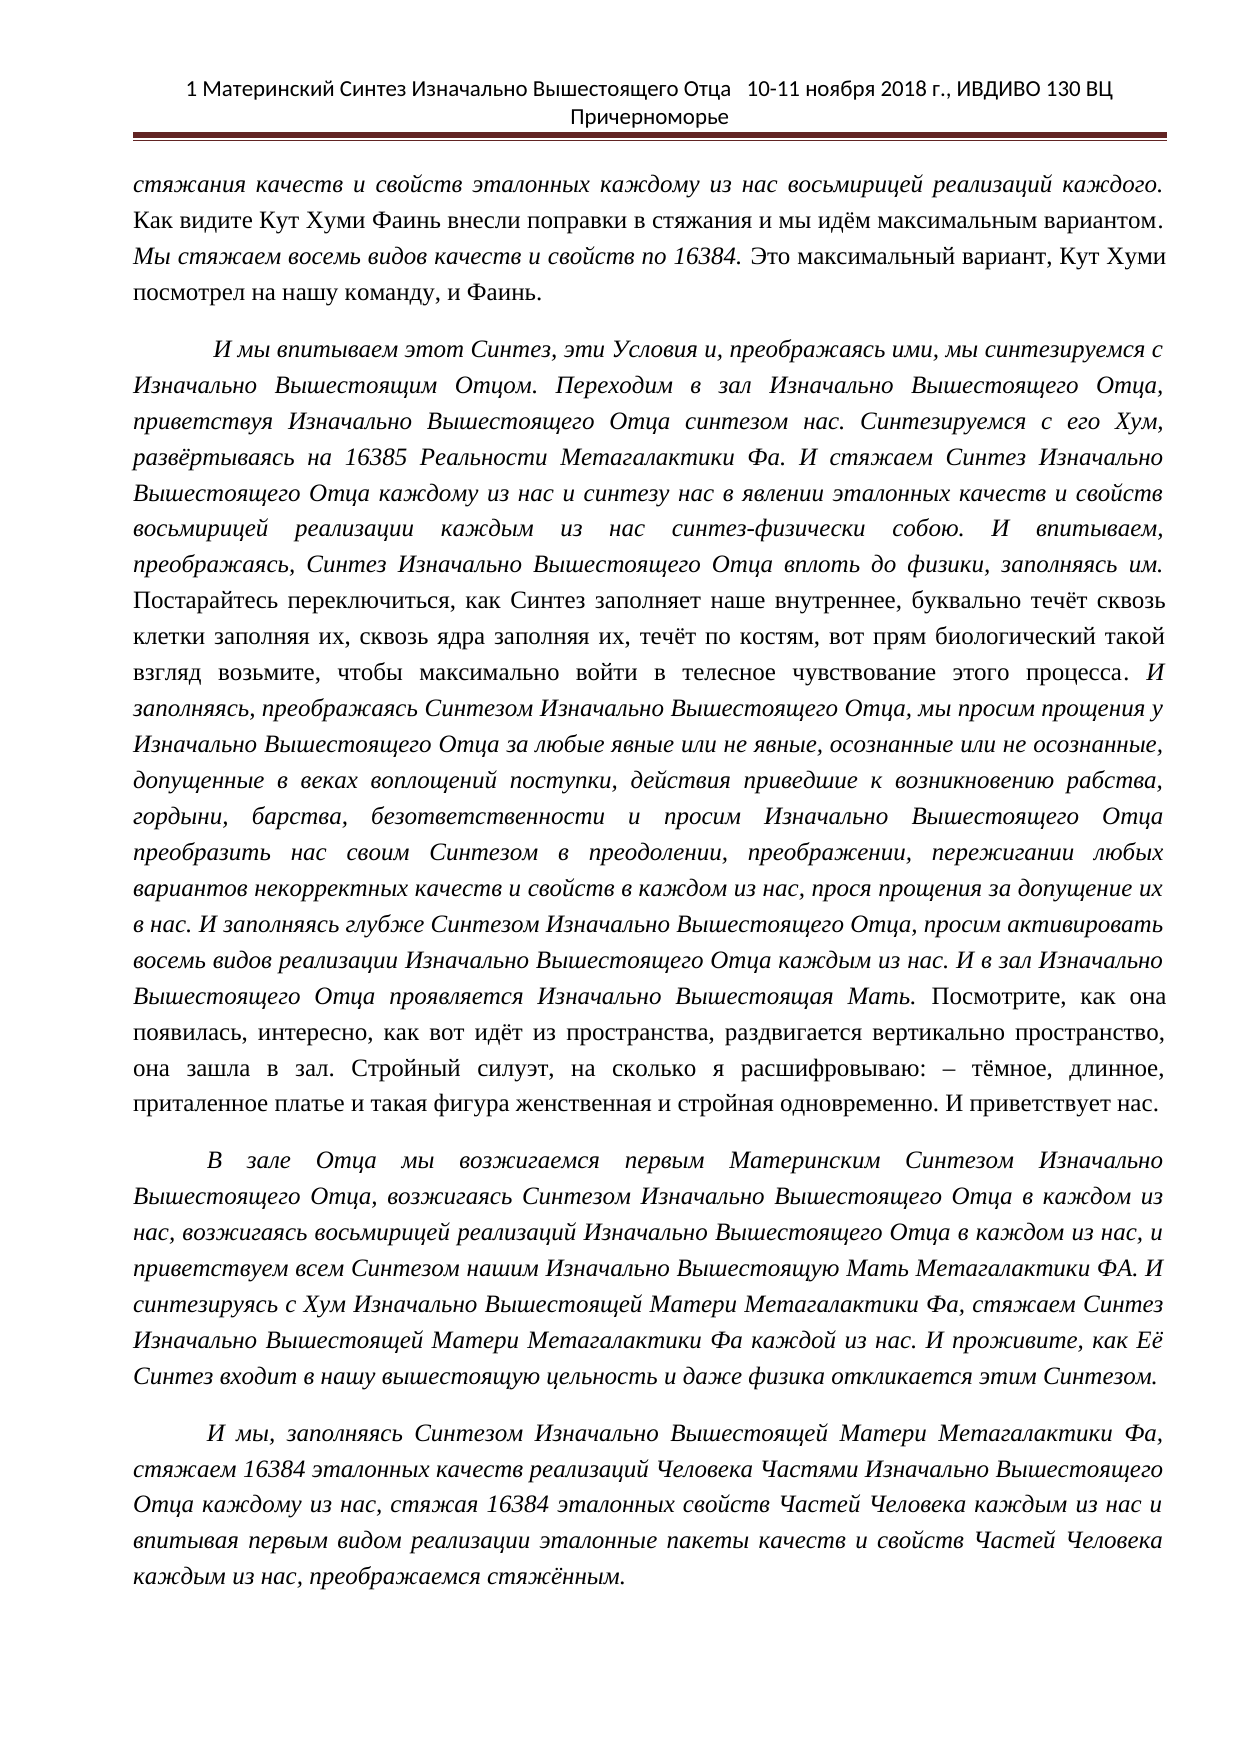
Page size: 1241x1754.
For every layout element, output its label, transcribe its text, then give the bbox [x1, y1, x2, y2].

text В зале Отца мы возжигаемся первым Материнским Синтезом Изначально Вышестоящего Отца, возжигаясь Синтезом Изначально Вышестоящего Отца в каждом из нас, возжигаясь восьмирицей реализаций Изначально Вышестоящего Отца в каждом из нас, и приветствуем всем Синтезом нашим Изначально Вышестоящую Мать Метагалактики ФА. И синтезируясь с Хум Изначально Вышестоящей Матери Метагалактики Фа, стяжаем Синтез Изначально Вышестоящей Матери Метагалактики Фа каждой из нас. И проживите, как Её Синтез входит в нашу вышестоящую цельность и даже физика откликается этим Синтезом. [133, 1145, 1167, 1390]
text И мы впитываем этот Синтез, эти Условия и, преображаясь ими, мы синтезируемся с Изначально Вышестоящим Отцом. Переходим в зал Изначально Вышестоящего Отца, приветствуя Изначально Вышестоящего Отца синтезом нас. Синтезируемся с его Хум, развёртываясь на 16385 Реальности Метагалактики Фа. И стяжаем Синтез Изначально Вышестоящего Отца каждому из нас и синтезу нас в явлении эталонных качеств и свойств восьмирицей реализации каждым из нас синтез-физически собою. И впитываем, преображаясь, Синтез Изначально Вышестоящего Отца вплоть до физики, заполняясь им. Постарайтесь переключиться, как Синтез заполняет наше внутреннее, буквально течёт сквозь клетки заполняя их, сквозь ядра заполняя их, течёт по костям, вот прям биологический такой взгляд возьмите, чтобы максимально войти в телесное чувствование этого процесса. И заполняясь, преображаясь Синтезом Изначально Вышестоящего Отца, мы просим прощения у Изначально Вышестоящего Отца за любые явные или не явные, осознанные или не осознанные, допущенные в веках воплощений поступки, действия приведшие к возникновению рабства, гордыни, барства, безответственности и просим Изначально Вышестоящего Отца преобразить нас своим Синтезом в преодолении, преображении, пережигании любых вариантов некорректных качеств и свойств в каждом из нас, прося прощения за допущение их в нас. И заполняясь глубже Синтезом Изначально Вышестоящего Отца, просим активировать восемь видов реализации Изначально Вышестоящего Отца каждым из нас. И в зал Изначально Вышестоящего Отца проявляется Изначально Вышестоящая Мать. Посмотрите, как она появилась, интересно, как вот идёт из пространства, раздвигается вертикально пространство, она зашла в зал. Стройный силуэт, на сколько я расшифровываю: – тёмное, длинное, приталенное платье и такая фигура женственная и стройная одновременно. И приветствует нас. [133, 334, 1167, 1117]
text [133, 169, 1167, 306]
text И мы, заполняясь Синтезом Изначально Вышестоящей Матери Метагалактики Фа, стяжаем 16384 эталонных качеств реализаций Человека Частями Изначально Вышестоящего Отца каждому из нас, стяжая 16384 эталонных свойств Частей Человека каждым из нас и впитывая первым видом реализации эталонные пакеты качеств и свойств Частей Человека каждым из нас, преображаемся стяжённым. [133, 1418, 1167, 1590]
